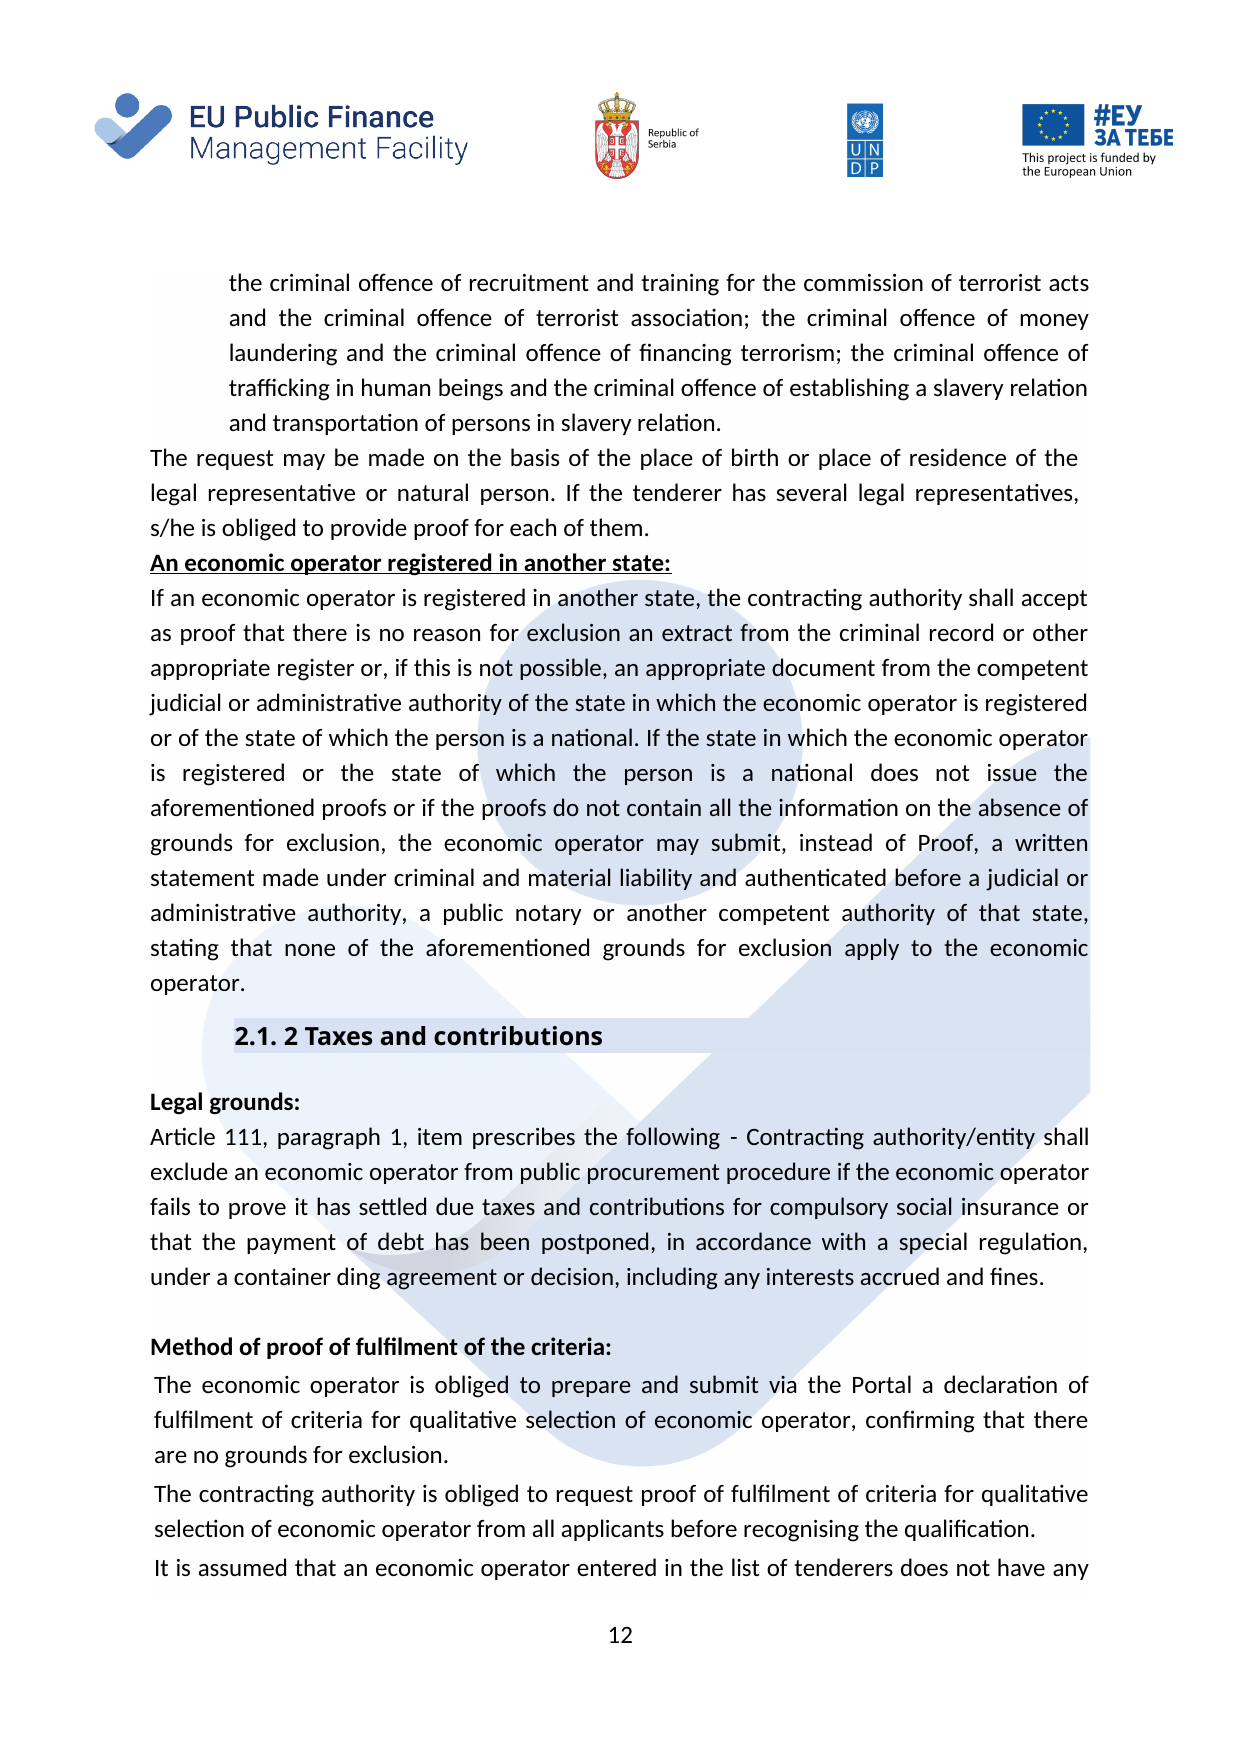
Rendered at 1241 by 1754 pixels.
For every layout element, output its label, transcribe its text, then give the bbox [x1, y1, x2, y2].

text If an economic operator is registered in another state, the contracting authority shall accept as proof that there is no reason for exclusion an extract from the criminal record or other appropriate register or, if this is not possible, an appropriate document from the competent judicial or administrative authority of the state in which the economic operator is registered or of the state of which the person is a national. If the state in which the economic operator is registered or the state of which the person is a national does not issue the aforementioned proofs or if the proofs do not contain all the information on the absence of grounds for exclusion, the economic operator may submit, instead of Proof, a written statement made under criminal and material liability and authenticated before a judicial or administrative authority, a public notary or another competent authority of that state, stating that none of the aforementioned grounds for exclusion apply to the economic operator. [150, 582, 1090, 997]
picture [595, 92, 1173, 179]
picture [150, 270, 1091, 1601]
text Method of proof of fulfilment of the criteria: [150, 1331, 1090, 1361]
text The contracting authority is obliged to request proof of fulfilment of criteria for qualitative selection of economic operator from all applicants before recognising the qualification. [154, 1478, 1090, 1544]
text The request may be made on the basis of the place of birth or place of residence of the legal representative or natural person. If the tenderer has several legal representatives, s/he is obliged to provide proof for each of them. [150, 442, 1081, 542]
text Article 111, paragraph 1, item prescribes the following - Contracting authority/entity shall exclude an economic operator from public procurement procedure if the economic operator fails to prove it has settled due taxes and contributions for compulsory social insurance or that the payment of debt has been postponed, in accordance with a special regulation, under a container ding agreement or decision, including any interests accrued and fines. [150, 1121, 1090, 1291]
text An economic operator registered in another state: [150, 547, 1081, 577]
picture [94, 93, 468, 165]
text Legal grounds: [150, 1086, 1090, 1116]
text The economic operator is obliged to prepare and submit via the Portal a declaration of fulfilment of criteria for qualitative selection of economic operator, confirming that there are no grounds for exclusion. [154, 1369, 1090, 1470]
list 2.1. 2 Taxes and contributions [234, 1018, 1090, 1053]
